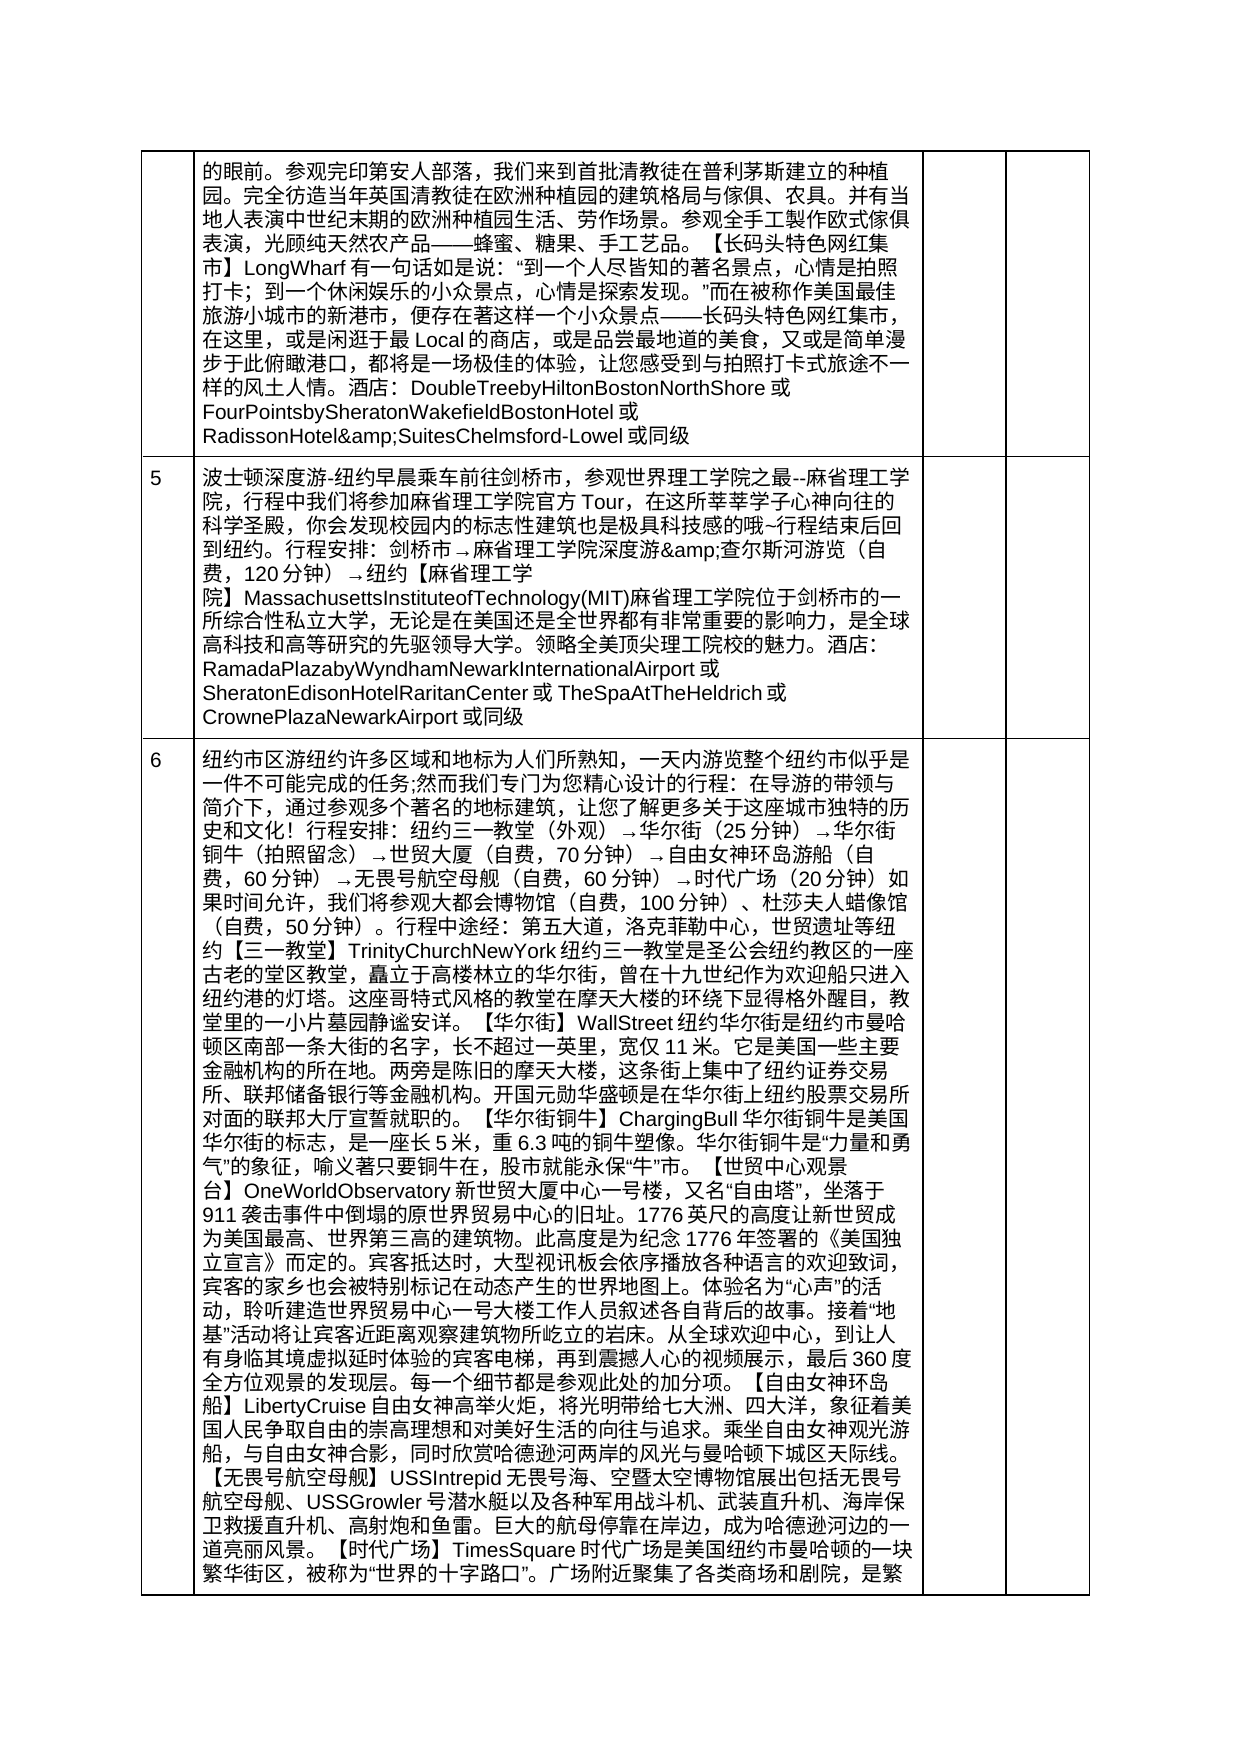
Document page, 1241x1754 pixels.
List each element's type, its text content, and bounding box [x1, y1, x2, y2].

table_cell [924, 457, 1005, 737]
table_cell [1007, 152, 1089, 456]
table_cell 4 [142, 152, 193, 456]
table_cell [924, 739, 1005, 1594]
table_cell 波士顿深度游-纽约早晨乘车前往剑桥市，参观世界理工学院之最--麻省理工学院，行程中我们将参加麻省理工学院官方Tour，在这所莘莘学子心神向往的科学圣殿，你会发现校园内的标志性建筑也是极具科技感的哦~行程结束后回到纽约。行程安排：剑桥市→麻省理工学院深度游&amp;查尔斯河游览（自费，120分钟）→纽约【麻省理工学院】MassachusettsInstituteofTechnology(MIT)麻省理工学院位于剑桥市的一所综合性私立大学，无论是在美国还是全世界都有非常重要的影响力，是全球高科技和高等研究的先驱领导大学。领略全美顶尖理工院校的魅力。酒店：RamadaPlazabyWyndhamNewarkInternationalAirport或SheratonEdisonHotelRaritanCenter或TheSpaAtTheHeldrich或CrownePlazaNewarkAirport或同级 [195, 457, 922, 737]
table_cell [1007, 739, 1089, 1594]
table_cell [924, 152, 1005, 456]
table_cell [195, 739, 922, 1594]
table_cell 6 [142, 739, 193, 1594]
table_cell [1007, 457, 1089, 737]
table_cell 5 [142, 457, 193, 737]
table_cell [195, 152, 922, 456]
